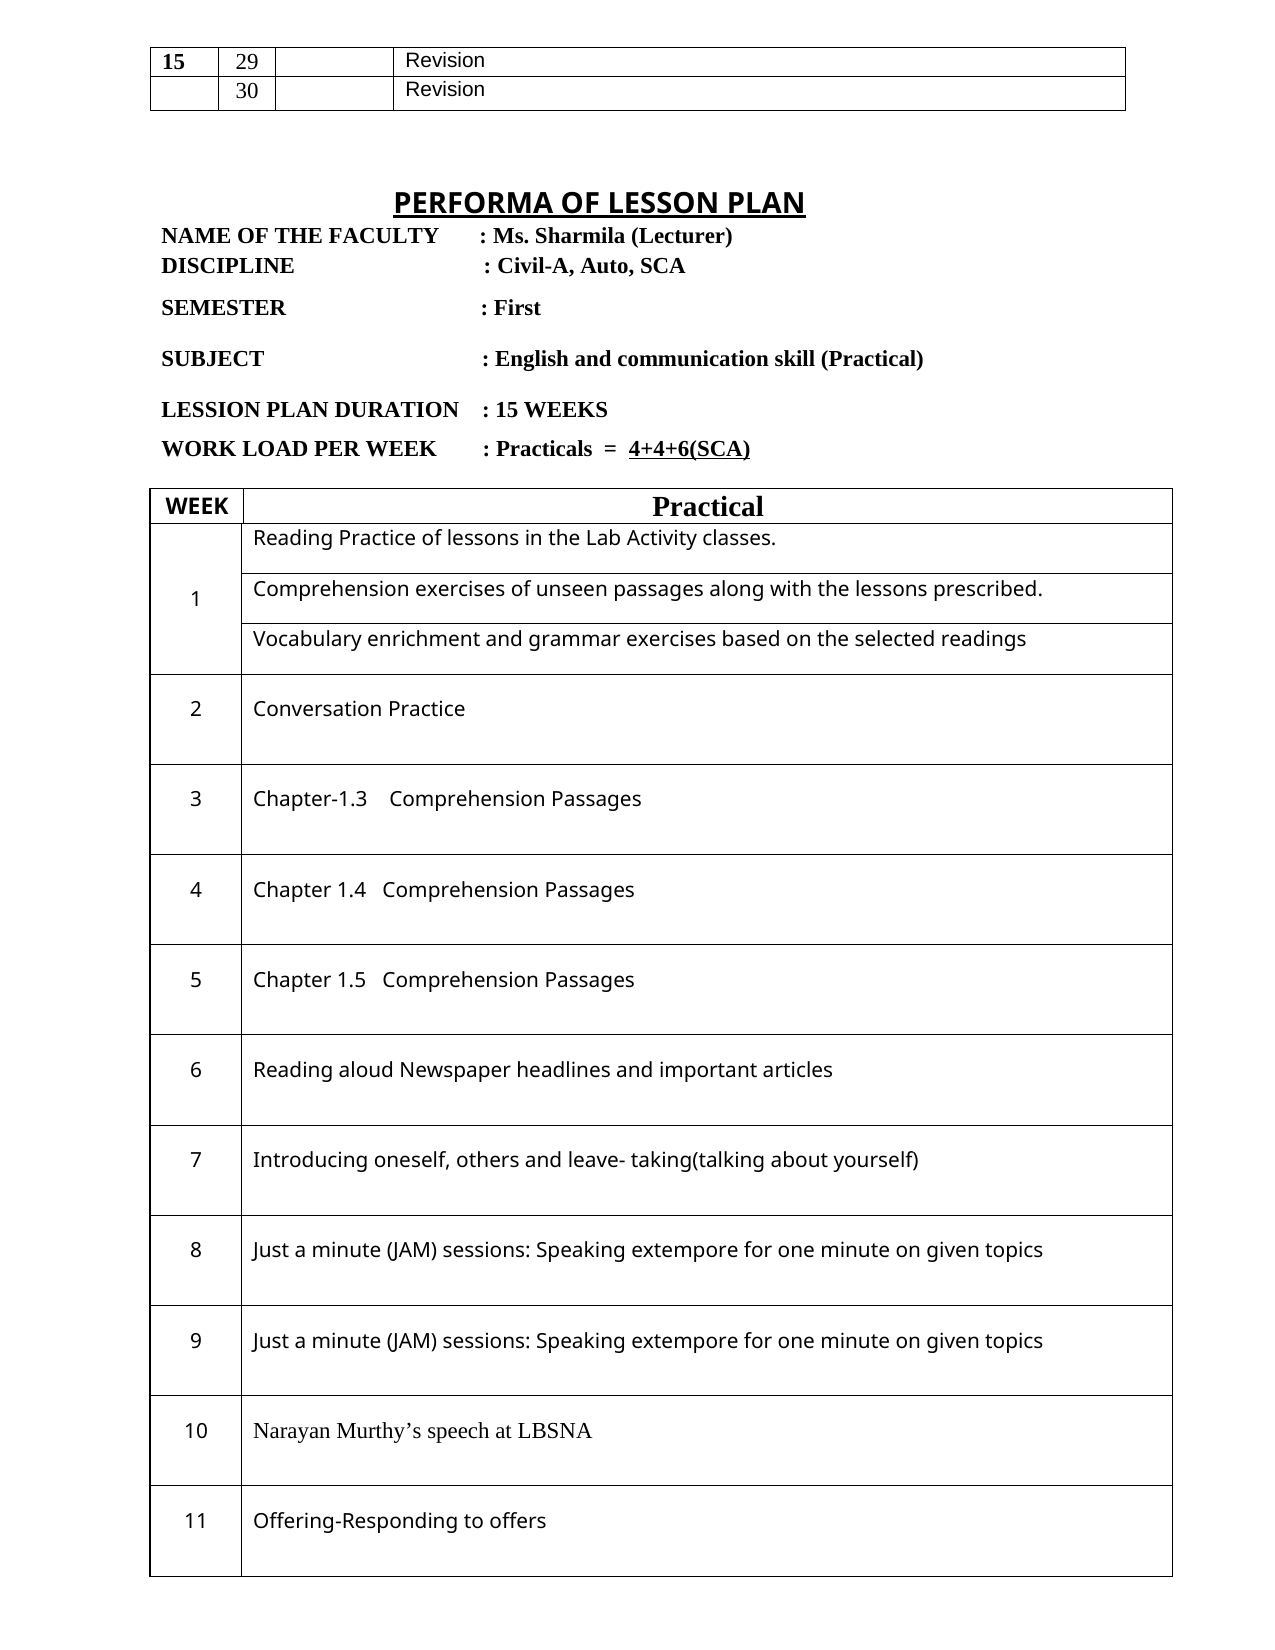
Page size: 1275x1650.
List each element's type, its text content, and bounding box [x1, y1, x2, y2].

table_cell 8 [151, 1216, 241, 1305]
table_cell [276, 77, 393, 110]
table_cell [276, 48, 393, 76]
table_cell NAME OF THE FACULTY : Ms. Sharmila (Lecturer) DISCIPLINE : Civil-A, Auto, SCA [150, 222, 1049, 282]
table_cell 15 [151, 48, 218, 76]
table_cell 9 [151, 1306, 241, 1395]
table_cell 2 [151, 675, 241, 764]
table_cell [151, 77, 218, 110]
table_cell Revision [394, 77, 1125, 110]
table_cell WORK LOAD PER WEEK : Practicals = 4+4+6(SCA) [150, 435, 1049, 488]
table_cell 5 [151, 945, 241, 1034]
table_cell 10 [151, 1396, 241, 1485]
table_cell Narayan Murthy’s speech at LBSNA [242, 1396, 1172, 1485]
table_cell 4 [151, 855, 241, 944]
table_cell Reading Practice of lessons in the Lab Activity classes. [242, 524, 1172, 573]
table_cell Chapter 1.5 Comprehension Passages [242, 945, 1172, 1034]
table_cell 29 [219, 48, 275, 76]
table_cell Reading aloud Newspaper headlines and important articles [242, 1035, 1172, 1124]
table_cell Vocabulary enrichment and grammar exercises based on the selected readings [242, 624, 1172, 673]
table_cell Conversation Practice [242, 675, 1172, 764]
table_cell 30 [219, 77, 275, 110]
table_cell Revision [394, 48, 1125, 76]
table_cell Practical [244, 489, 1172, 522]
table_cell 6 [151, 1035, 241, 1124]
table_cell Offering-Responding to offers [242, 1486, 1172, 1576]
table_cell SEMESTER : First [150, 282, 1049, 333]
table_cell Introducing oneself, others and leave- taking(talking about yourself) [242, 1126, 1172, 1215]
table_cell Chapter 1.4 Comprehension Passages [242, 855, 1172, 944]
table_cell Chapter-1.3 Comprehension Passages [242, 765, 1172, 854]
table_cell 1 [151, 524, 241, 673]
table_cell LESSION PLAN DURATION : 15 WEEKS [150, 384, 1049, 435]
table_cell 11 [151, 1486, 241, 1576]
table_cell WEEK [151, 489, 243, 522]
table_cell Just a minute (JAM) sessions: Speaking extempore for one minute on given topics [242, 1216, 1172, 1305]
table_cell Just a minute (JAM) sessions: Speaking extempore for one minute on given topics [242, 1306, 1172, 1395]
table_cell 7 [151, 1126, 241, 1215]
table_cell 3 [151, 765, 241, 854]
table_cell SUBJECT : English and communication skill (Practical) [150, 333, 1049, 384]
table_header PERFORMA OF LESSON PLAN [150, 156, 1049, 222]
table_cell Comprehension exercises of unseen passages along with the lessons prescribed. [242, 574, 1172, 623]
